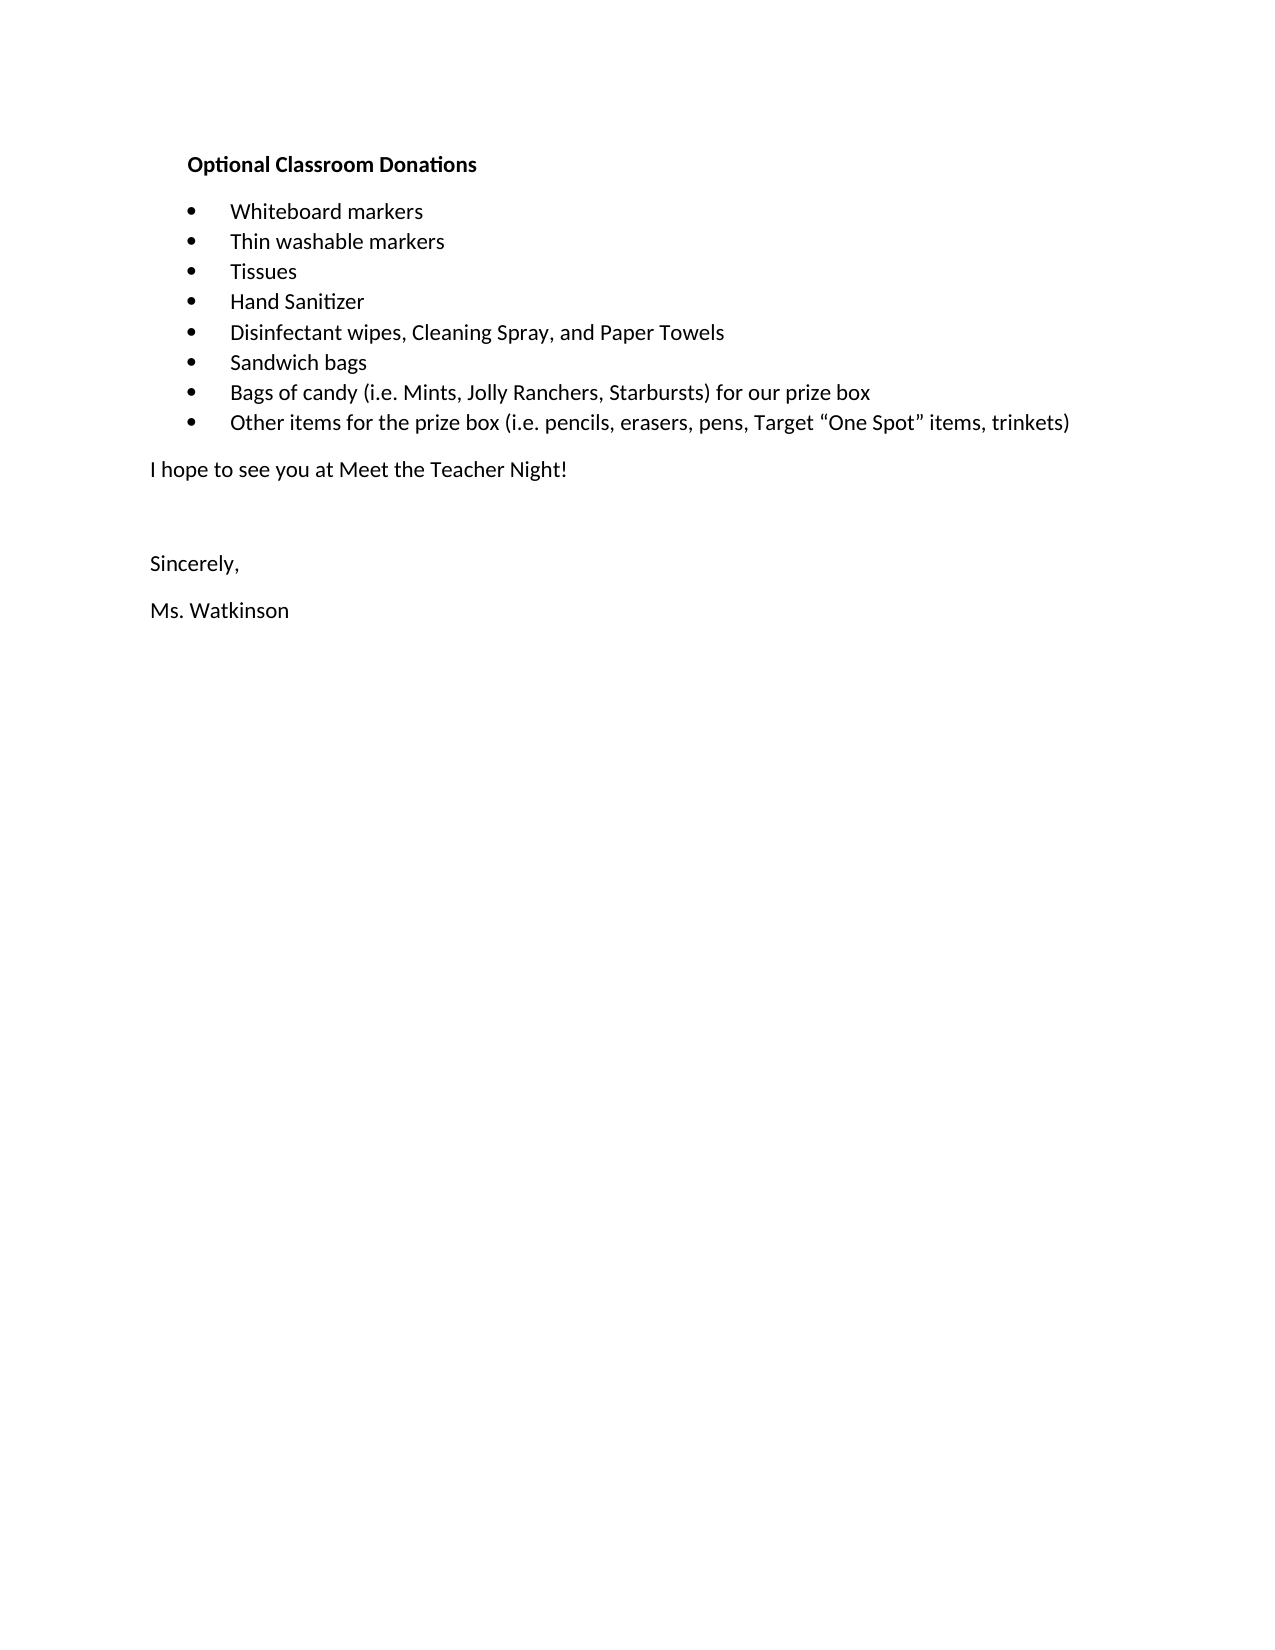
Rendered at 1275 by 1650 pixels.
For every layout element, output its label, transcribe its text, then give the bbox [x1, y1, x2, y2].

list Disinfectant wipes, Cleaning Spray, and Paper Towels [187, 318, 1125, 346]
list Other items for the prize box (i.e. pencils, erasers, pens, Target “One Spot” items, trinkets) [187, 408, 1125, 436]
text Sincerely, [150, 549, 1125, 577]
text Ms. Watkinson [150, 596, 1125, 624]
text Optional Classroom Donations [187, 150, 1125, 178]
list Tissues [187, 257, 1125, 285]
list Sandwich bags [187, 348, 1125, 376]
text I hope to see you at Meet the Teacher Night! [150, 455, 1125, 483]
list Bags of candy (i.e. Mints, Jolly Ranchers, Starbursts) for our prize box [187, 378, 1125, 406]
list Thin washable markers [187, 227, 1125, 255]
list Hand Sanitizer [187, 287, 1125, 316]
list Whiteboard markers [187, 197, 1125, 225]
